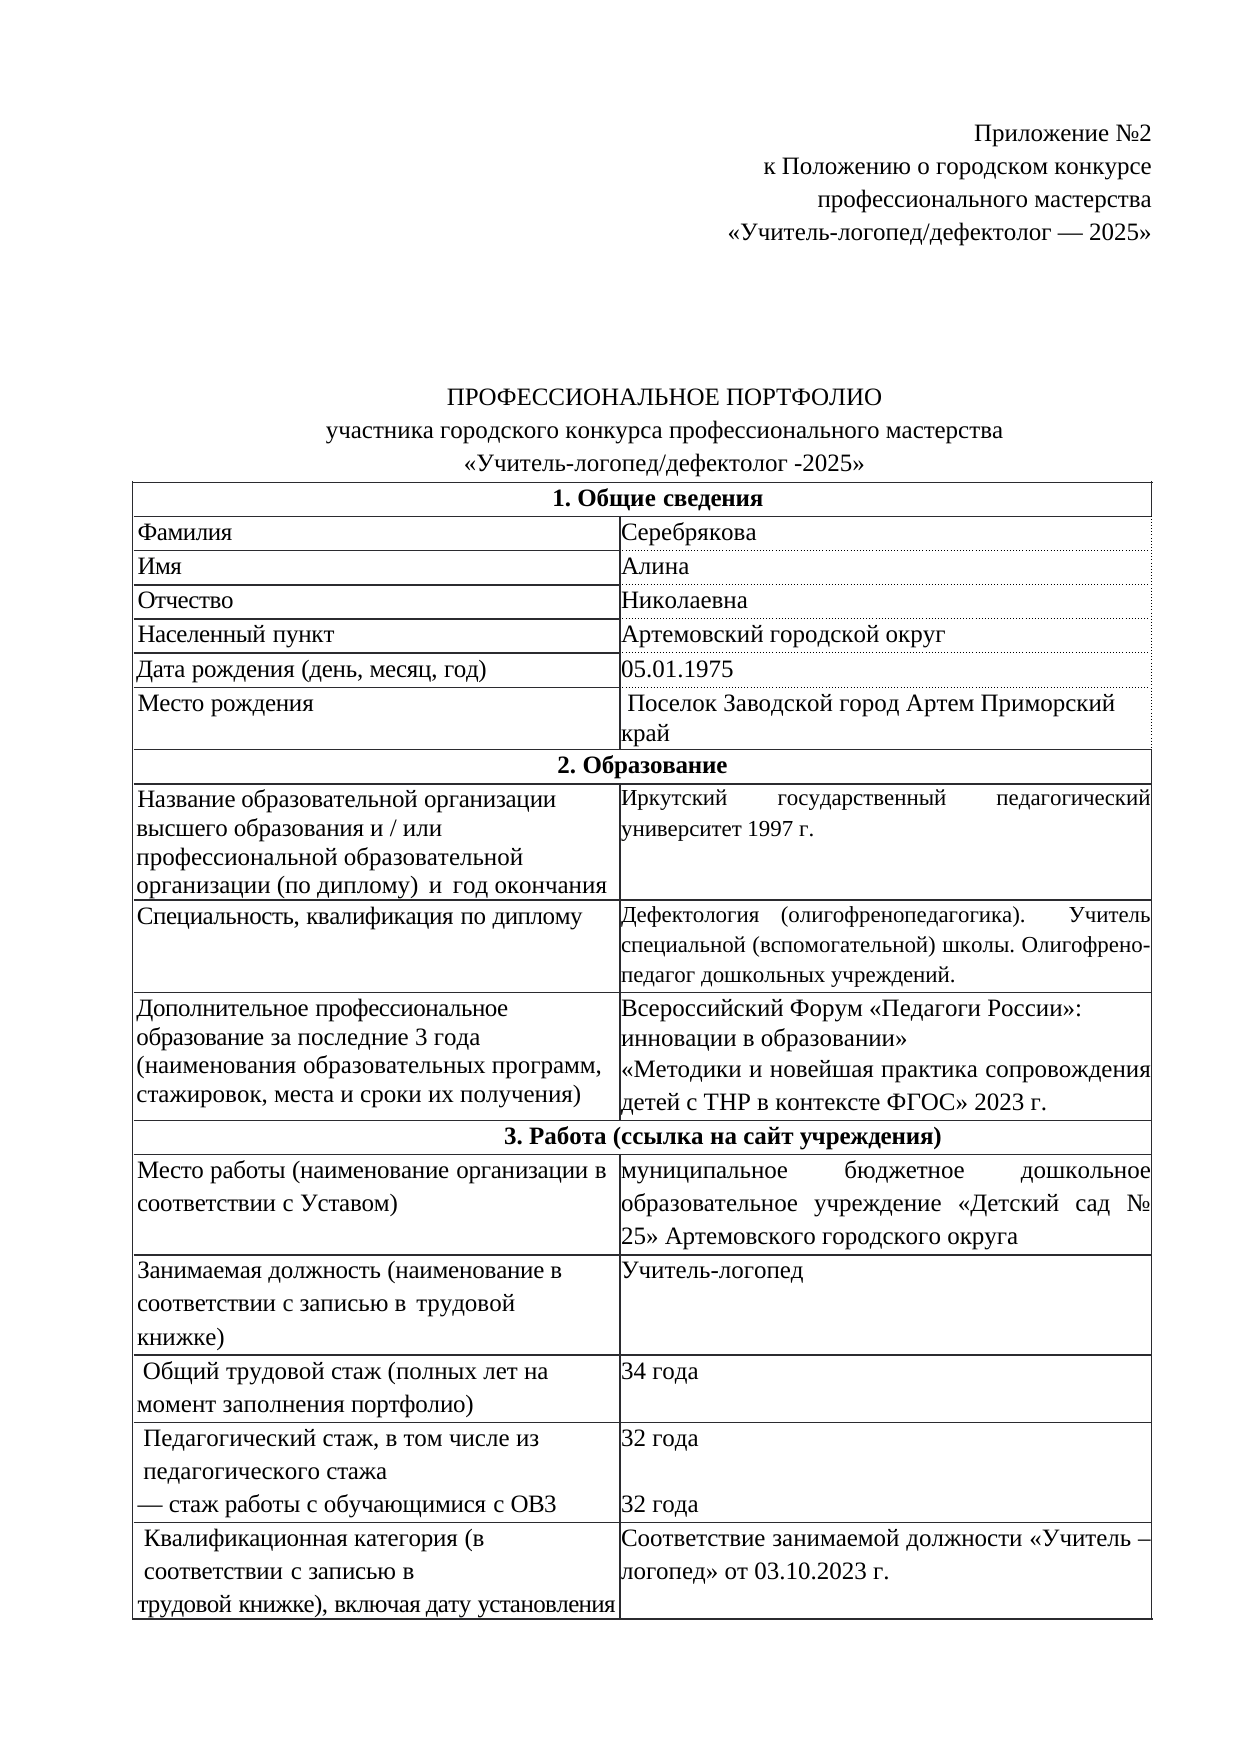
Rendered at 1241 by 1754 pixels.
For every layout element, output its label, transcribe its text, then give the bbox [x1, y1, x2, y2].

table_cell Серебрякова [621, 517, 1152, 550]
table_cell Всероссийский Форум «Педагоги России»: инновации в образовании» «Методики и новейшая практика сопровождения детей с ТНР в контексте ФГОС» 2023 г. [621, 993, 1151, 1119]
table_cell 32 года 32 года [621, 1423, 1151, 1522]
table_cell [133, 1523, 619, 1618]
table_cell Дата рождения (день, месяц, год) [133, 653, 619, 686]
table_cell Фамилия [133, 517, 619, 550]
text «Учитель-логопед/дефектолог -2025» [177, 448, 1152, 477]
table_cell Занимаемая должность (наименование в соответствии с записью в трудовой книжке) [133, 1255, 619, 1354]
table_cell 05.01.1975 [621, 652, 1152, 686]
table_cell Иркутский государственный педагогический университет 1997 г. [621, 785, 1151, 899]
text участника городского конкурса профессионального мастерства [177, 415, 1152, 444]
table_cell Общий трудовой стаж (полных лет на момент заполнения портфолио) [133, 1355, 619, 1421]
table_cell 3. Работа (ссылка на сайт учреждения) [133, 1121, 1151, 1154]
table_cell Учитель-логопед [621, 1256, 1151, 1354]
table_cell Название образовательной организации высшего образования и / или профессиональной образовательной организации (по диплому) и год окончания [133, 784, 619, 899]
table_cell Населенный пункт [133, 619, 619, 652]
text ПРОФЕССИОНАЛЬНОЕ ПОРТФОЛИО [177, 382, 1152, 411]
table_cell Педагогический стаж, в том числе из педагогического стажа — стаж работы с обучающимися с OB3 [133, 1423, 619, 1522]
table_cell 2. Образование [133, 750, 1151, 783]
table_cell Поселок Заводской город Артем Приморский край [621, 686, 1152, 749]
table_cell Отчество [133, 585, 619, 618]
table_cell Алина [621, 550, 1152, 584]
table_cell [621, 1523, 1151, 1618]
table_header 1. Общие сведения [133, 483, 1151, 516]
table_cell Артемовский городской округ [621, 618, 1152, 652]
text «Учитель-логопед/дефектолог — 2025» [177, 217, 1152, 246]
table_cell Специальность, квалификация по диплому [133, 900, 619, 992]
table_cell Дополнительное профессиональное образование за последние 3 года (наименования образовательных программ, стажировок, места и сроки их получения) [133, 993, 619, 1119]
text профессионального мастерства [177, 184, 1152, 213]
table_cell Николаевна [621, 584, 1152, 618]
table_cell муниципальное бюджетное дошкольное образовательное учреждение «Детский сад № 25» Артемовского городского округа [621, 1155, 1151, 1254]
text к Положению о городском конкурсе [177, 151, 1152, 180]
table_cell Имя [133, 551, 619, 584]
table_cell Место работы (наименование организации в соответствии с Уставом) [133, 1155, 619, 1254]
text Приложение №2 [177, 118, 1152, 147]
table_cell 34 года [621, 1356, 1151, 1421]
table_cell Дефектология (олигофренопедагогика). Учитель специальной (вспомогательной) школы. Олигофрено-педагог дошкольных учреждений. [621, 901, 1151, 992]
table_cell Место рождения [133, 688, 619, 749]
